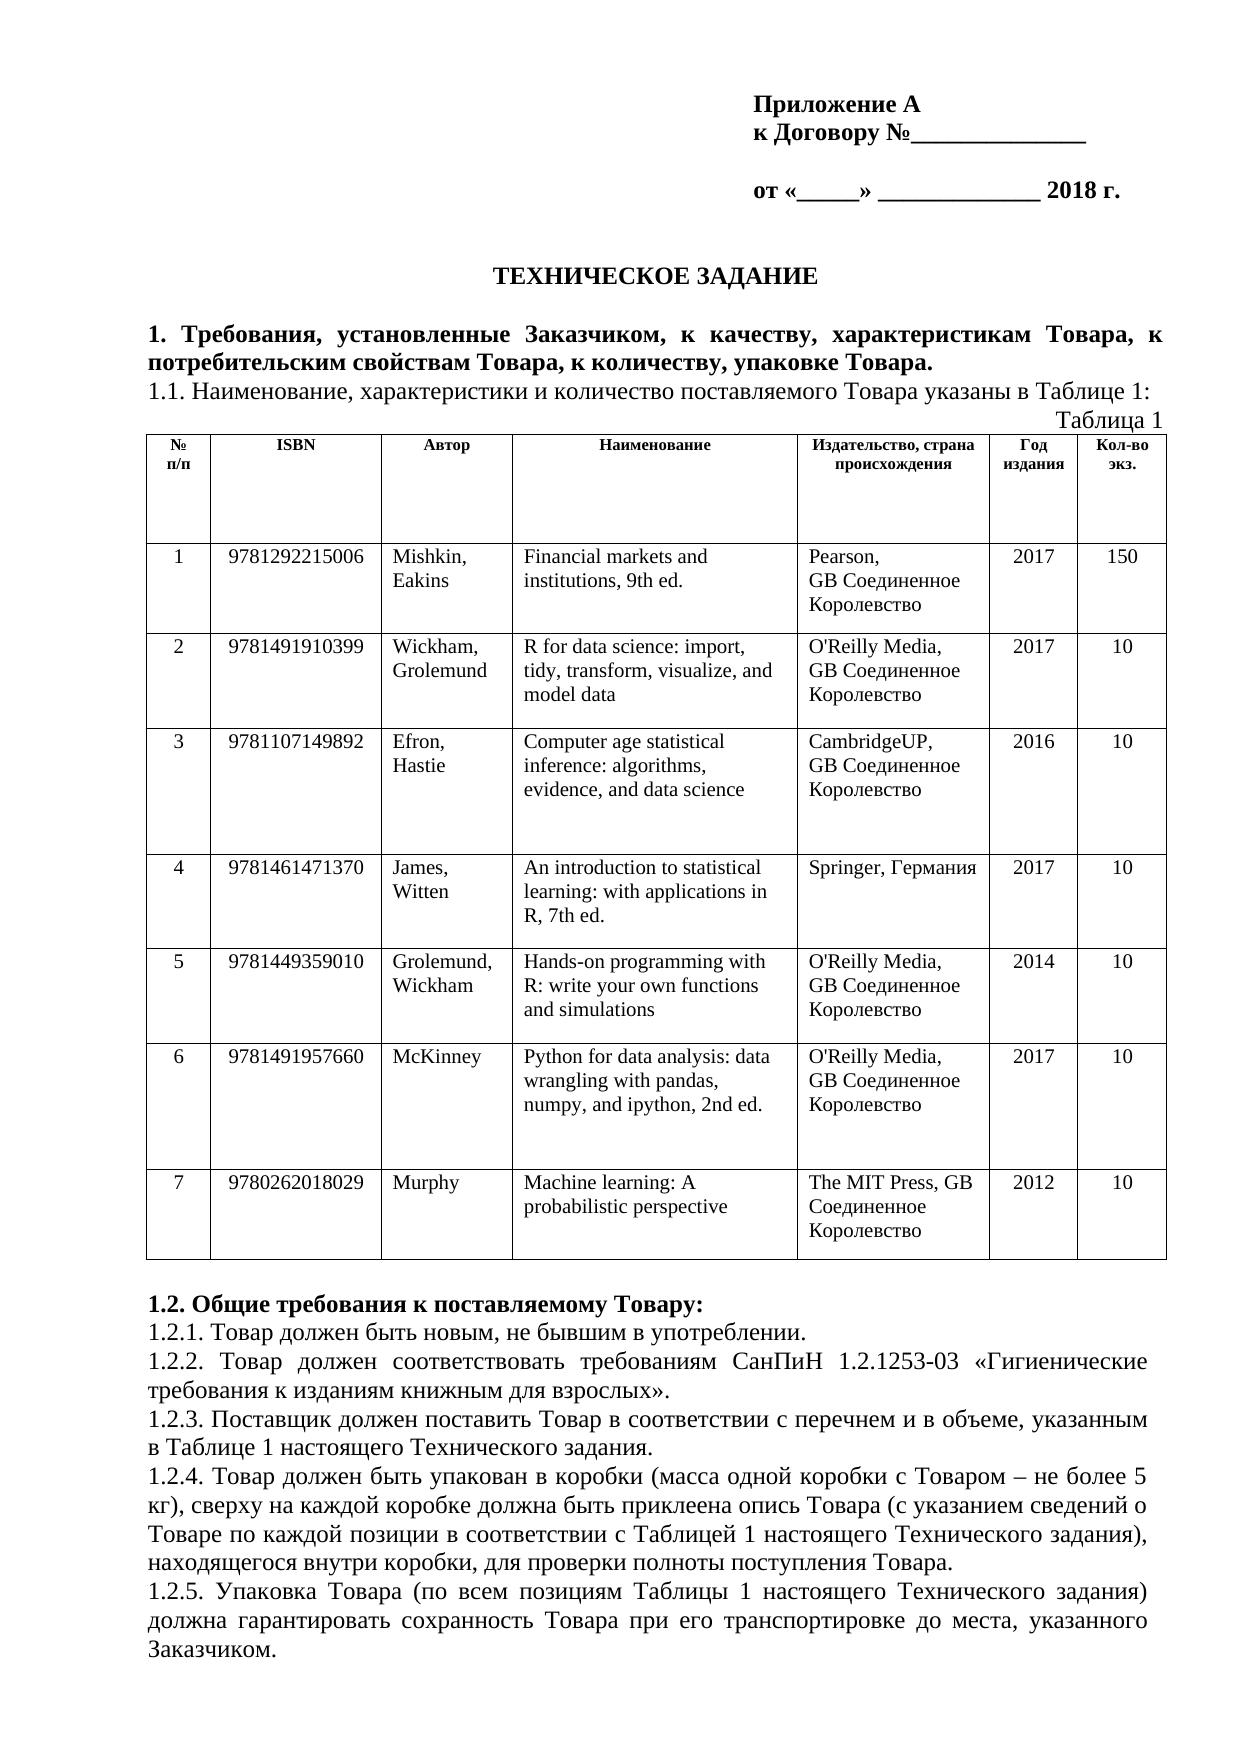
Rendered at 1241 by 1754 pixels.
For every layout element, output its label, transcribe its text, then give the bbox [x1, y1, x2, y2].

text Приложение А [753, 89, 1163, 117]
table_header ISBN [211, 435, 381, 543]
table_cell 7 [147, 1170, 210, 1259]
table_cell Computer age statistical inference: algorithms, evidence, and data science [513, 729, 797, 854]
text 1.2. Общие требования к поставляемому Товару: [148, 1289, 1163, 1317]
table_cell Machine learning: A probabilistic perspective [513, 1170, 797, 1259]
table_cell 2016 [990, 729, 1077, 854]
table_cell 9781491910399 [211, 634, 381, 727]
table_cell Grolemund, Wickham [382, 949, 512, 1043]
table_cell Financial markets and institutions, 9th ed. [513, 544, 797, 633]
text 1.2.3. Поставщик должен поставить Товар в соответствии с перечнем и в объеме, указанным в Таблице 1 настоящего Технического задания. [148, 1404, 1149, 1461]
table_cell 2017 [990, 1044, 1077, 1169]
table_cell R for data science: import, tidy, transform, visualize, and model data [513, 634, 797, 727]
table_header Издательство, страна происхождения [798, 435, 989, 543]
table_cell Mishkin, Eakins [382, 544, 512, 633]
text Таблица 1 [148, 405, 1163, 434]
text к Договору №______________ [753, 117, 1163, 146]
table_cell 2012 [990, 1170, 1077, 1259]
table_cell James, Witten [382, 855, 512, 948]
table_cell 10 [1078, 729, 1166, 854]
table_cell Wickham, Grolemund [382, 634, 512, 727]
table_cell Pearson, GB Соединенное Королевство [798, 544, 989, 633]
table_cell 2017 [990, 634, 1077, 727]
table_cell 4 [147, 855, 210, 948]
table_header Автор [382, 435, 512, 543]
table_cell 5 [147, 949, 210, 1043]
table_header № п/п [147, 435, 210, 543]
table_header Кол-во экз. [1078, 435, 1166, 543]
table_cell 10 [1078, 949, 1166, 1043]
text 1.2.5. Упаковка Товара (по всем позициям Таблицы 1 настоящего Технического задания) должна гарантировать сохранность Товара при его транспортировке до места, указанного Заказчиком. [148, 1576, 1149, 1662]
table_cell O'Reilly Media, GB Соединенное Королевство [798, 949, 989, 1043]
table_cell O'Reilly Media, GB Соединенное Королевство [798, 1044, 989, 1169]
table_cell 9781449359010 [211, 949, 381, 1043]
table_cell CambridgeUP, GB Соединенное Королевство [798, 729, 989, 854]
table_header Год издания [990, 435, 1077, 543]
text от «_____» _____________ 2018 г. [753, 175, 1163, 204]
text ТЕХНИЧЕСКОЕ ЗАДАНИЕ [148, 261, 1163, 290]
table_cell O'Reilly Media, GB Соединенное Королевство [798, 634, 989, 727]
text 1. Требования, установленные Заказчиком, к качеству, характеристикам Товара, к потребительским свойствам Товара, к количеству, упаковке Товара. [148, 319, 1163, 376]
table_header Наименование [513, 435, 797, 543]
text 1.2.2. Товар должен соответствовать требованиям СанПиН 1.2.1253-03 «Гигиенические требования к изданиям книжным для взрослых». [148, 1346, 1149, 1404]
text 1.1. Наименование, характеристики и количество поставляемого Товара указаны в Таблице 1: [148, 376, 1163, 405]
table_cell 2017 [990, 855, 1077, 948]
table_cell 9781107149892 [211, 729, 381, 854]
table_cell 2014 [990, 949, 1077, 1043]
text 1.2.1. Товар должен быть новым, не бывшим в употреблении. [148, 1317, 1163, 1346]
table_cell McKinney [382, 1044, 512, 1169]
table_cell 150 [1078, 544, 1166, 633]
table_cell 10 [1078, 855, 1166, 948]
table_cell 2017 [990, 544, 1077, 633]
table_cell An introduction to statistical learning: with applications in R, 7th ed. [513, 855, 797, 948]
table_cell 3 [147, 729, 210, 854]
table_cell Murphy [382, 1170, 512, 1259]
text 1.2.4. Товар должен быть упакован в коробки (масса одной коробки с Товаром – не более 5 кг), сверху на каждой коробке должна быть приклеена опись Товара (с указанием сведений о Товаре по каждой позиции в соответствии с Таблицей 1 настоящего Технического задания), находящегося внутри коробки, для проверки полноты поступления Товара. [148, 1461, 1149, 1576]
table_cell 10 [1078, 1170, 1166, 1259]
table_cell 9780262018029 [211, 1170, 381, 1259]
table_cell Hands-on programming with R: write your own functions and simulations [513, 949, 797, 1043]
table_cell 9781461471370 [211, 855, 381, 948]
table_cell 10 [1078, 634, 1166, 727]
table_cell Python for data analysis: data wrangling with pandas, numpy, and ipython, 2nd ed. [513, 1044, 797, 1169]
table_cell The MIT Press, GB Соединенное Королевство [798, 1170, 989, 1259]
table_cell 10 [1078, 1044, 1166, 1169]
table_cell 6 [147, 1044, 210, 1169]
table_cell 9781491957660 [211, 1044, 381, 1169]
table_cell 1 [147, 544, 210, 633]
table_cell 9781292215006 [211, 544, 381, 633]
table_cell Efron, Hastie [382, 729, 512, 854]
table_cell 2 [147, 634, 210, 727]
table_cell Springer, Германия [798, 855, 989, 948]
